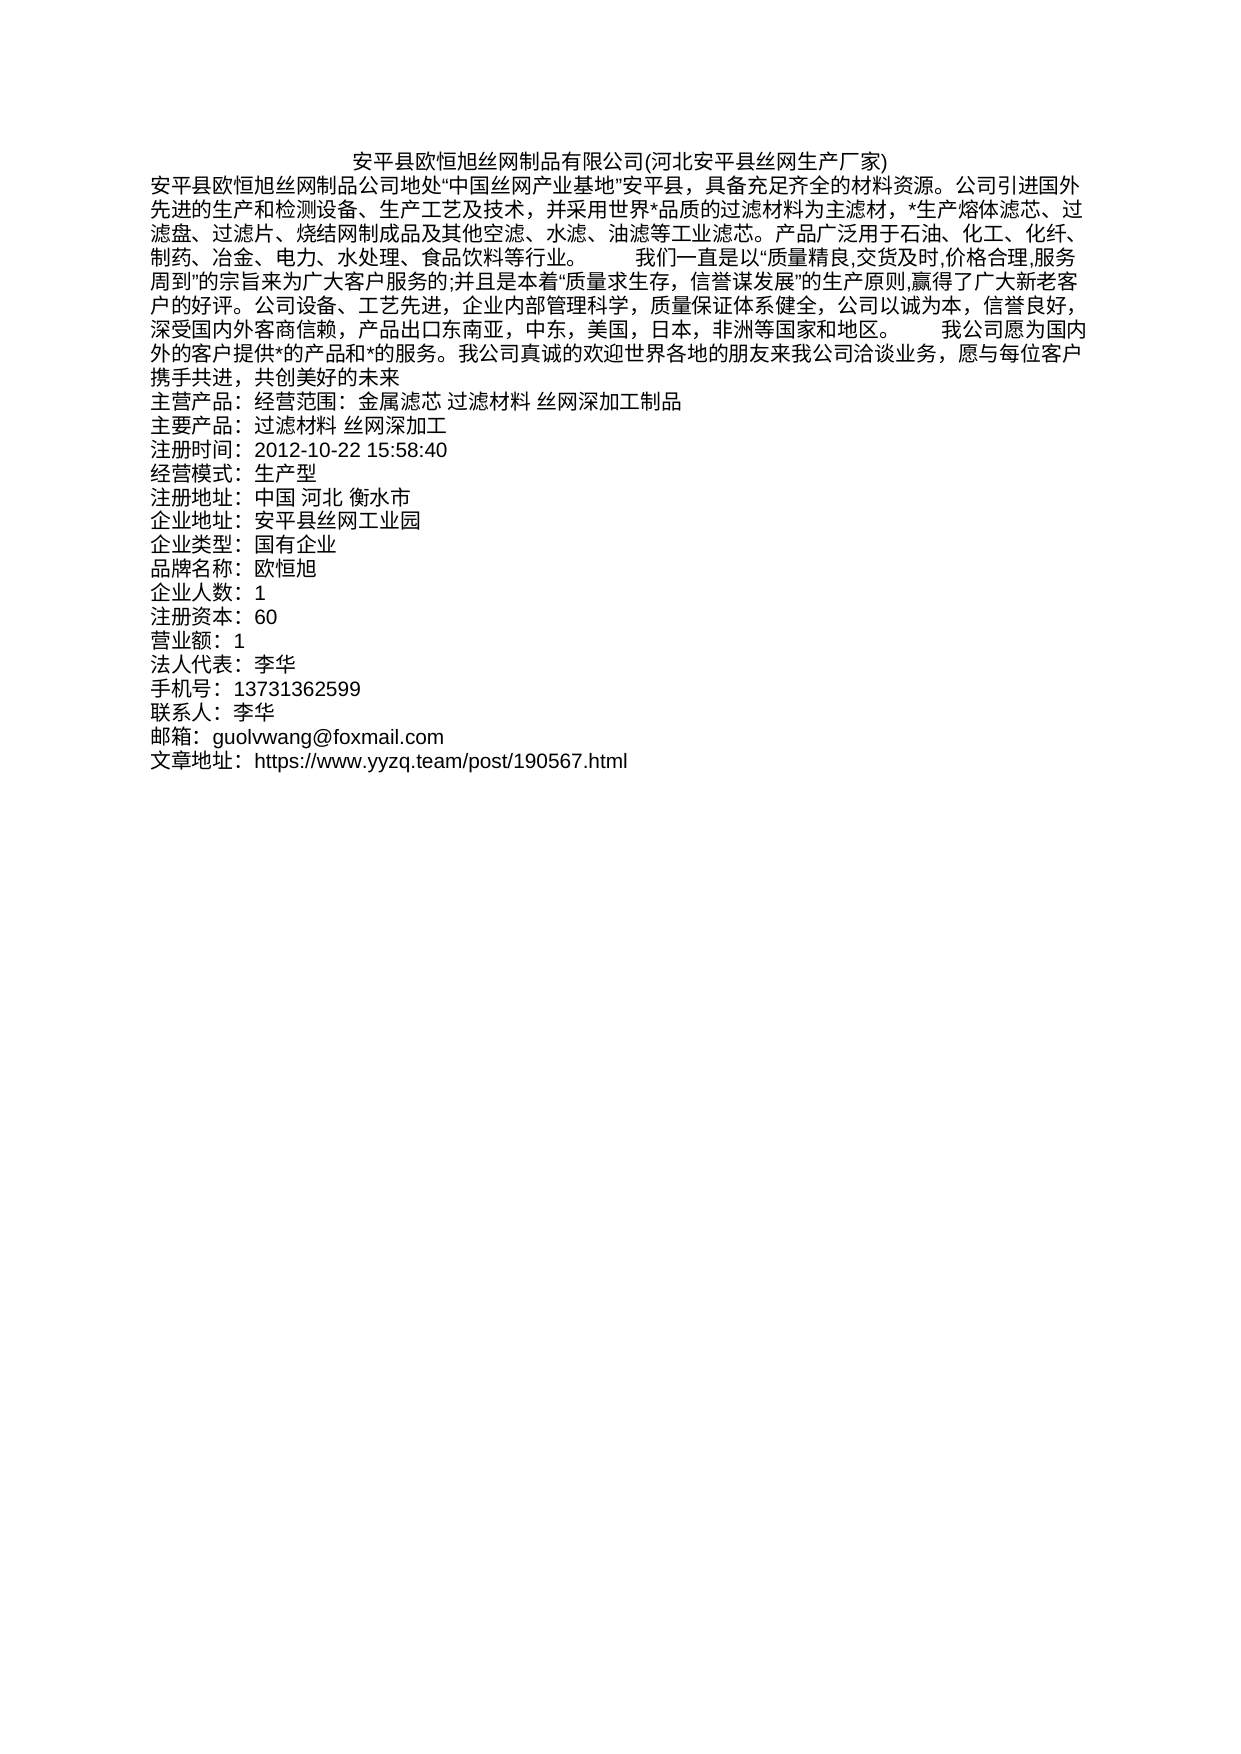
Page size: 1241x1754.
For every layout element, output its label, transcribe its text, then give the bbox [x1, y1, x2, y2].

text 经营模式：生产型 [150, 461, 1090, 485]
text 企业类型：国有企业 [150, 533, 1090, 557]
text 企业地址：安平县丝网工业园 [150, 509, 1090, 533]
text 注册地址：中国 河北 衡水市 [150, 485, 1090, 509]
text 注册资本：60 [150, 605, 1090, 629]
text 安平县欧恒旭丝网制品有限公司(河北安平县丝网生产厂家) [150, 150, 1090, 174]
text 品牌名称：欧恒旭 [150, 557, 1090, 581]
text 安平县欧恒旭丝网制品公司地处“中国丝网产业基地”安平县，具备充足齐全的材料资源。公司引进国外先进的生产和检测设备、生产工艺及技术，并采用世界*品质的过滤材料为主滤材，*生产熔体滤芯、过滤盘、过滤片、烧结网制成品及其他空滤、水滤、油滤等工业滤芯。产品广泛用于石油、化工、化纤、制药、冶金、电力、水处理、食品饮料等行业。 我们一直是以“质量精良,交货及时,价格合理,服务周到”的宗旨来为广大客户服务的;并且是本着“质量求生存，信誉谋发展”的生产原则,赢得了广大新老客户的好评。公司设备、工艺先进，企业内部管理科学，质量保证体系健全，公司以诚为本，信誉良好，深受国内外客商信赖，产品出口东南亚，中东，美国，日本，非洲等国家和地区。 我公司愿为国内外的客户提供*的产品和*的服务。我公司真诚的欢迎世界各地的朋友来我公司洽谈业务，愿与每位客户携手共进，共创美好的未来 [150, 174, 1090, 389]
text 主营产品：经营范围：金属滤芯 过滤材料 丝网深加工制品 [150, 389, 1090, 413]
text 营业额：1 [150, 629, 1090, 653]
text 联系人：李华 [150, 701, 1090, 725]
text 文章地址：https://www.yyzq.team/post/190567.html [150, 749, 1090, 773]
text 法人代表：李华 [150, 653, 1090, 677]
text 手机号：13731362599 [150, 677, 1090, 701]
text 主要产品：过滤材料 丝网深加工 [150, 413, 1090, 437]
text 邮箱：guolvwang@foxmail.com [150, 725, 1090, 749]
text 企业人数：1 [150, 581, 1090, 605]
text 注册时间：2012-10-22 15:58:40 [150, 437, 1090, 461]
